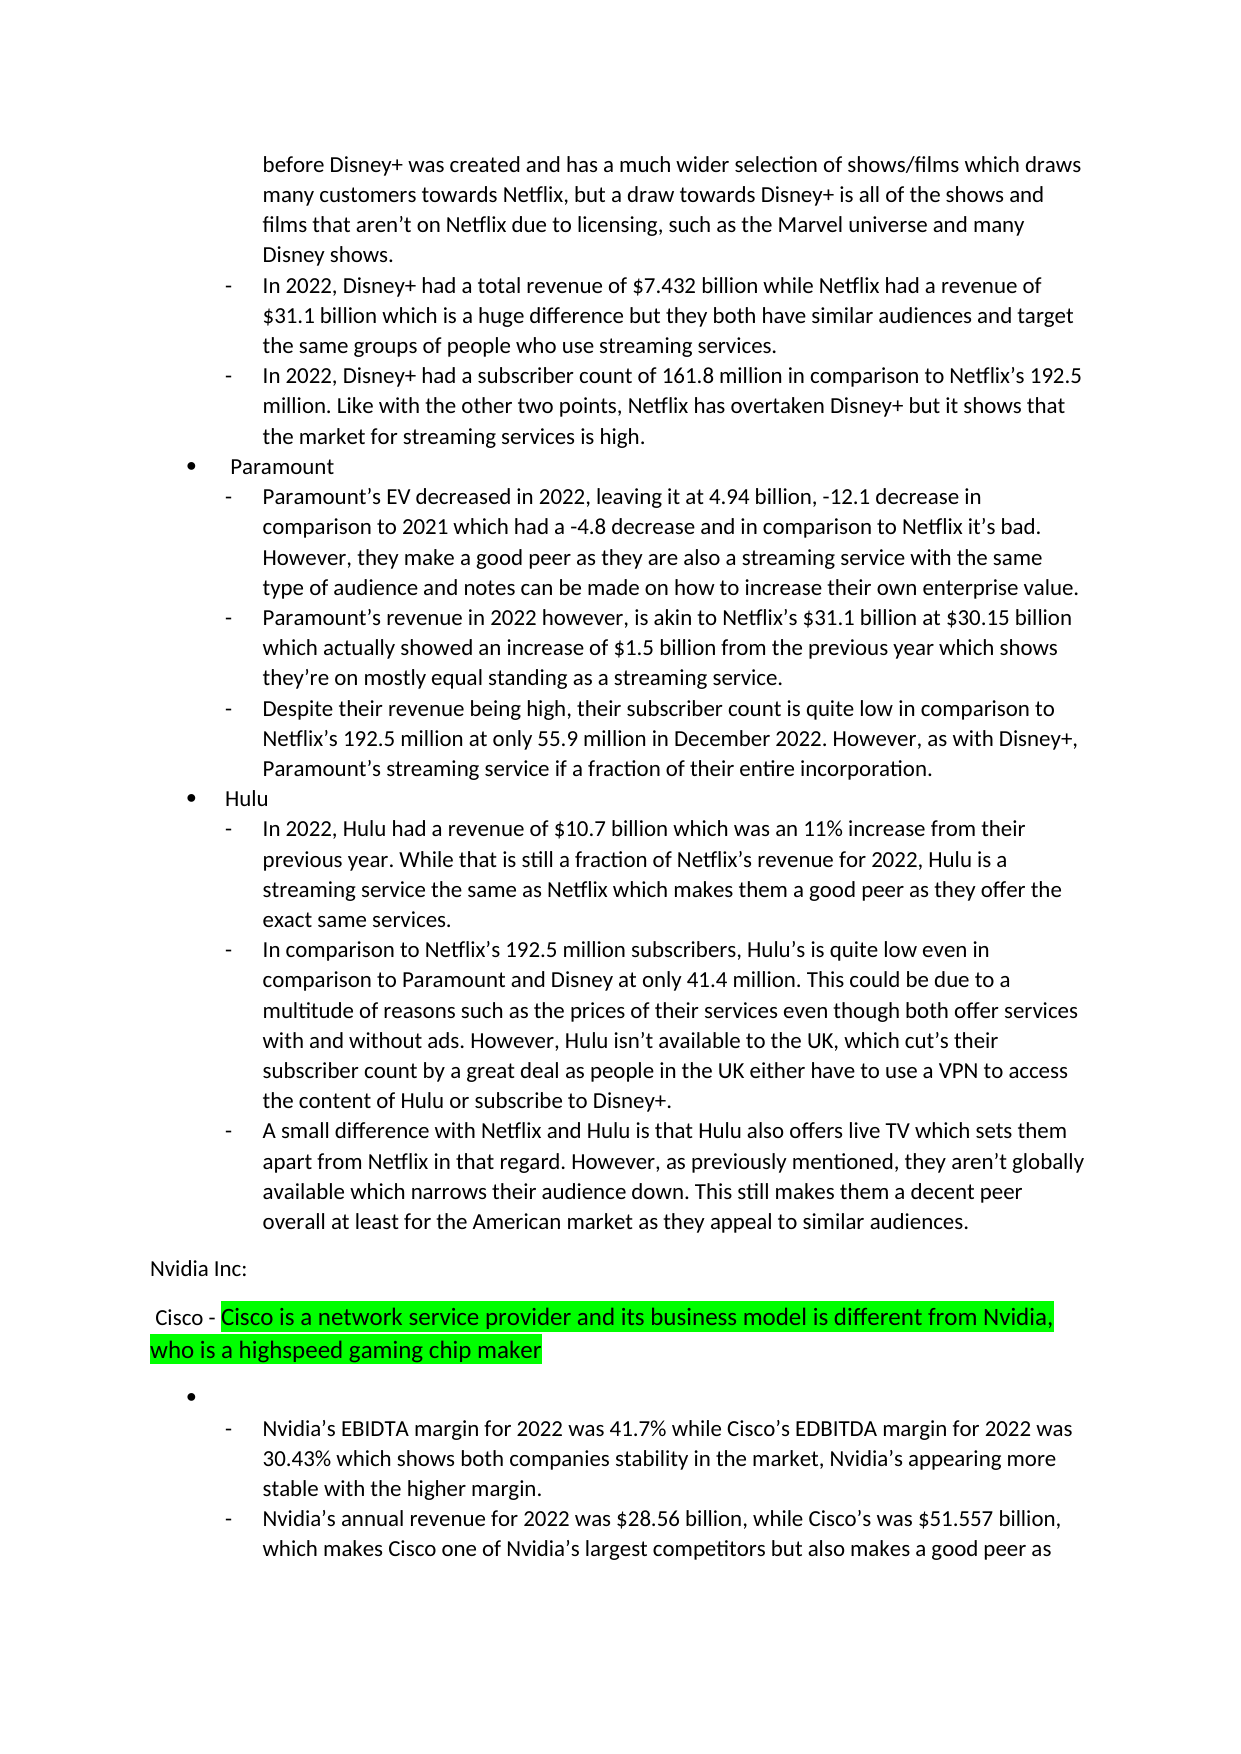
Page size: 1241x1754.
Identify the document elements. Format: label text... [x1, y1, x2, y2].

list Hulu [187, 784, 1090, 812]
list Paramount [187, 452, 1090, 480]
list In comparison to Netflix’s 192.5 million subscribers, Hulu’s is quite low even in comparison to Paramount and Disney at only 41.4 million. This could be due to a multitude of reasons such as the prices of their services even though both offer services with and without ads. However, Hulu isn’t available to the UK, which cut’s their subscriber count by a great deal as people in the UK either have to use a VPN to access the content of Hulu or subscribe to Disney+. [225, 935, 1090, 1114]
list A small difference with Netflix and Hulu is that Hulu also offers live TV which sets them apart from Netflix in that regard. However, as previously mentioned, they aren’t globally available which narrows their audience down. This still makes them a decent peer overall at least for the American market as they appeal to similar audiences. [225, 1117, 1090, 1235]
list Nvidia’s EBIDTA margin for 2022 was 41.7% while Cisco’s EDBITDA margin for 2022 was 30.43% which shows both companies stability in the market, Nvidia’s appearing more stable with the higher margin. [225, 1414, 1090, 1502]
list In 2022, Disney+ had a subscriber count of 161.8 million in comparison to Netflix’s 192.5 million. Like with the other two points, Netflix has overtaken Disney+ but it shows that the market for streaming services is high. [225, 361, 1090, 450]
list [225, 1504, 1090, 1563]
list Despite their revenue being high, their subscriber count is quite low in comparison to Netflix’s 192.5 million at only 55.9 million in December 2022. However, as with Disney+, Paramount’s streaming service if a fraction of their entire incorporation. [225, 694, 1090, 782]
text Nvidia Inc: [150, 1254, 1090, 1282]
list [225, 150, 1090, 269]
list Paramount’s EV decreased in 2022, leaving it at 4.94 billion, -12.1 decrease in comparison to 2021 which had a -4.8 decrease and in comparison to Netflix it’s bad. However, they make a good peer as they are also a streaming service with the same type of audience and notes can be made on how to increase their own enterprise value. [225, 482, 1090, 601]
list Paramount’s revenue in 2022 however, is akin to Netflix’s $31.1 billion at $30.15 billion which actually showed an increase of $1.5 billion from the previous year which shows they’re on mostly equal standing as a streaming service. [225, 603, 1090, 692]
text Cisco - Cisco is a network service provider and its business model is different from Nvidia, who is a highspeed gaming chip maker [150, 1301, 1090, 1364]
list In 2022, Hulu had a revenue of $10.7 billion which was an 11% increase from their previous year. While that is still a fraction of Netflix’s revenue for 2022, Hulu is a streaming service the same as Netflix which makes them a good peer as they offer the exact same services. [225, 814, 1090, 933]
list In 2022, Disney+ had a total revenue of $7.432 billion while Netflix had a revenue of $31.1 billion which is a huge difference but they both have similar audiences and target the same groups of people who use streaming services. [225, 271, 1090, 359]
